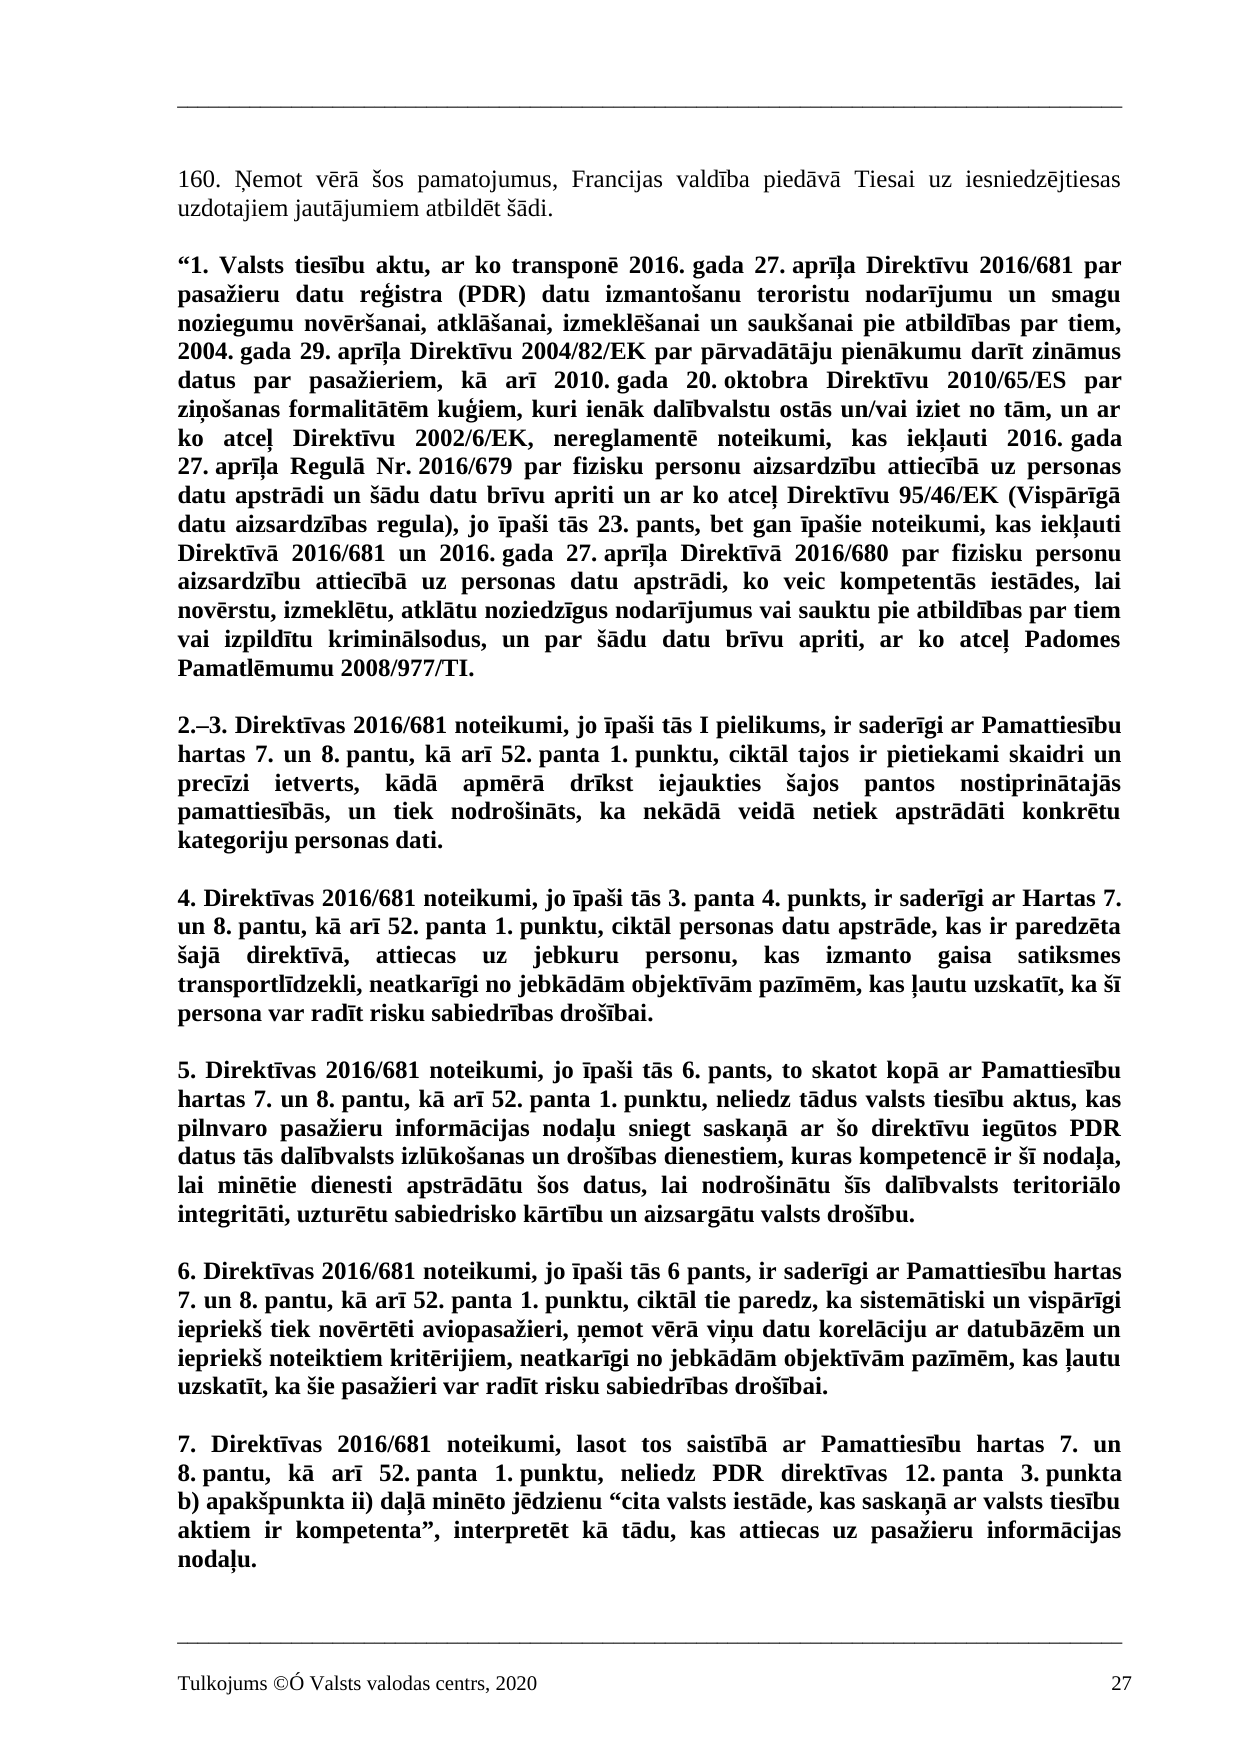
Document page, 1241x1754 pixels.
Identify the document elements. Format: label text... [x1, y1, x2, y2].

text 7. Direktīvas 2016/681 noteikumi, lasot tos saistībā ar Pamattiesību hartas 7. un 8. pantu, kā arī 52. panta 1. punktu, neliedz PDR direktīvas 12. panta 3. punkta b) apakšpunkta ii) daļā minēto jēdzienu “cita valsts iestāde, kas saskaņā ar valsts tiesību aktiem ir kompetenta”, interpretēt kā tādu, kas attiecas uz pasažieru informācijas nodaļu. [177, 1429, 1122, 1573]
text 160. Ņemot vērā šos pamatojumus, Francijas valdība piedāvā Tiesai uz iesniedzējtiesas uzdotajiem jautājumiem atbildēt šādi. [177, 164, 1122, 221]
text 6. Direktīvas 2016/681 noteikumi, jo īpaši tās 6 pants, ir saderīgi ar Pamattiesību hartas 7. un 8. pantu, kā arī 52. panta 1. punktu, ciktāl tie paredz, ka sistemātiski un vispārīgi iepriekš tiek novērtēti aviopasažieri, ņemot vērā viņu datu korelāciju ar datubāzēm un iepriekš noteiktiem kritērijiem, neatkarīgi no jebkādām objektīvām pazīmēm, kas ļautu uzskatīt, ka šie pasažieri var radīt risku sabiedrības drošībai. [177, 1256, 1122, 1400]
text 5. Direktīvas 2016/681 noteikumi, jo īpaši tās 6. pants, to skatot kopā ar Pamattiesību hartas 7. un 8. pantu, kā arī 52. panta 1. punktu, neliedz tādus valsts tiesību aktus, kas pilnvaro pasažieru informācijas nodaļu sniegt saskaņā ar šo direktīvu iegūtos PDR datus tās dalībvalsts izlūkošanas un drošības dienestiem, kuras kompetencē ir šī nodaļa, lai minētie dienesti apstrādātu šos datus, lai nodrošinātu šīs dalībvalsts teritoriālo integritāti, uzturētu sabiedrisko kārtību un aizsargātu valsts drošību. [177, 1055, 1122, 1228]
subtitle “1. Valsts tiesību aktu, ar ko transponē 2016. gada 27. aprīļa Direktīvu 2016/681 par pasažieru datu reģistra (PDR) datu izmantošanu teroristu nodarījumu un smagu noziegumu novēršanai, atklāšanai, izmeklēšanai un saukšanai pie atbildības par tiem, 2004. gada 29. aprīļa Direktīvu 2004/82/EK par pārvadātāju pienākumu darīt zināmus datus par pasažieriem, kā arī 2010. gada 20. oktobra Direktīvu 2010/65/ES par ziņošanas formalitātēm kuģiem, kuri ienāk dalībvalstu ostās un/vai iziet no tām, un ar ko atceļ Direktīvu 2002/6/EK, nereglamentē noteikumi, kas iekļauti 2016. gada 27. aprīļa Regulā Nr. 2016/679 par fizisku personu aizsardzību attiecībā uz personas datu apstrādi un šādu datu brīvu apriti un ar ko atceļ Direktīvu 95/46/EK (Vispārīgā datu aizsardzības regula), jo īpaši tās 23. pants, bet gan īpašie noteikumi, kas iekļauti Direktīvā 2016/681 un 2016. gada 27. aprīļa Direktīvā 2016/680 par fizisku personu aizsardzību attiecībā uz personas datu apstrādi, ko veic kompetentās iestādes, lai novērstu, izmeklētu, atklātu noziedzīgus nodarījumus vai sauktu pie atbildības par tiem vai izpildītu kriminālsodus, un par šādu datu brīvu apriti, ar ko atceļ Padomes Pamatlēmumu 2008/977/TI. [177, 250, 1122, 681]
text 4. Direktīvas 2016/681 noteikumi, jo īpaši tās 3. panta 4. punkts, ir saderīgi ar Hartas 7. un 8. pantu, kā arī 52. panta 1. punktu, ciktāl personas datu apstrāde, kas ir paredzēta šajā direktīvā, attiecas uz jebkuru personu, kas izmanto gaisa satiksmes transportlīdzekli, neatkarīgi no jebkādām objektīvām pazīmēm, kas ļautu uzskatīt, ka šī persona var radīt risku sabiedrības drošībai. [177, 883, 1122, 1026]
text 2.–3. Direktīvas 2016/681 noteikumi, jo īpaši tās I pielikums, ir saderīgi ar Pamattiesību hartas 7. un 8. pantu, kā arī 52. panta 1. punktu, ciktāl tajos ir pietiekami skaidri un precīzi ietverts, kādā apmērā drīkst iejaukties šajos pantos nostiprinātajās pamattiesībās, un tiek nodrošināts, ka nekādā veidā netiek apstrādāti konkrētu kategoriju personas dati. [177, 710, 1122, 854]
